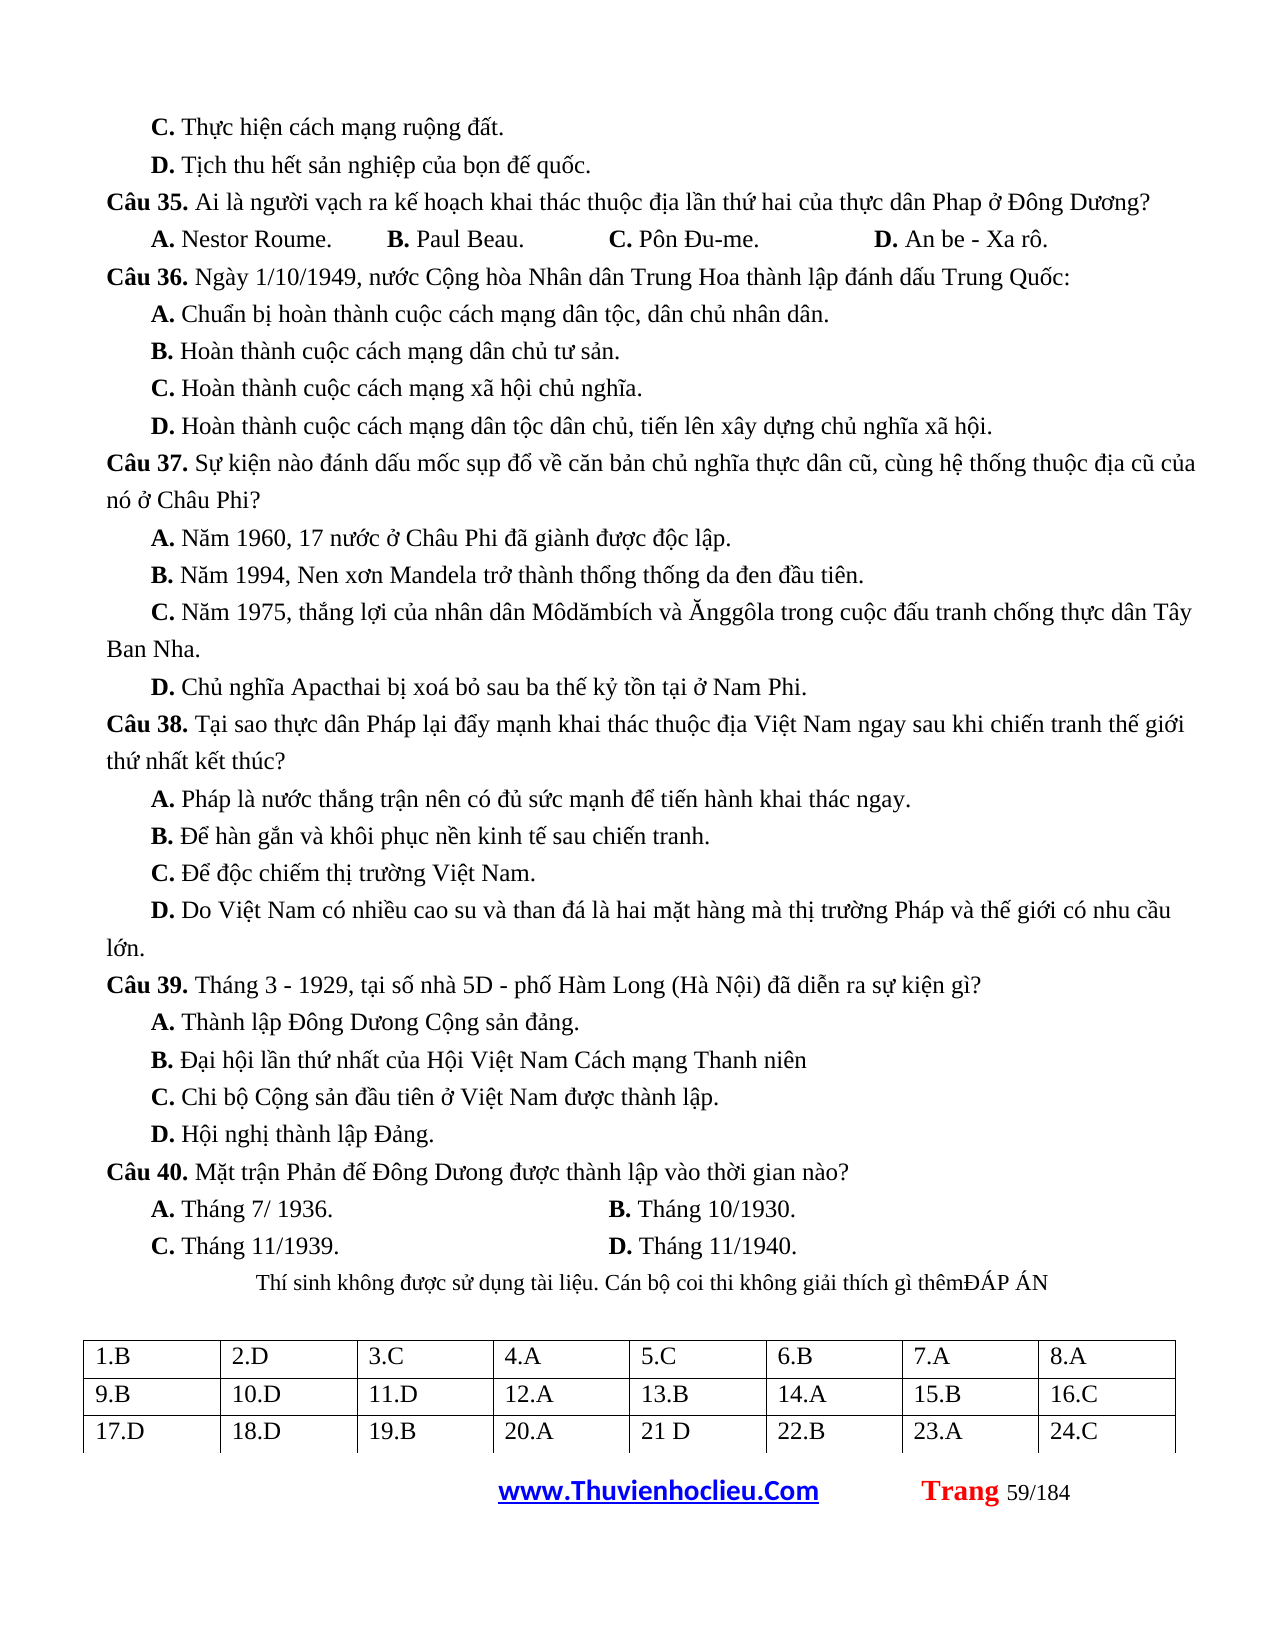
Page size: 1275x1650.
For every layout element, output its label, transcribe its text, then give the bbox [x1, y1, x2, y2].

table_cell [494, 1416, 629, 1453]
text B. Để hàn gắn và khôi phục nền kinh tế sau chiến tranh. [106, 821, 1198, 850]
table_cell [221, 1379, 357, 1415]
text Câu 39. Tháng 3 - 1929, tại số nhà 5D - phố Hàm Long (Hà Nội) đã diễn ra sự kiện gì? [194, 970, 1198, 999]
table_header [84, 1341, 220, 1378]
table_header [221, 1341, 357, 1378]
text A. Tháng 7/ 1936. B. Tháng 10/1930. [106, 1194, 1198, 1223]
text A. Nestor Roume. B. Paul Beau. C. Pôn Đu-me. D. An be - Xa rô. [106, 224, 1198, 253]
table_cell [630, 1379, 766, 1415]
text Câu 37. Sự kiện nào đánh dấu mốc sụp đổ về căn bản chủ nghĩa thực dân cũ, cùng hệ thống thuộc địa cũ của nó ở Châu Phi? [106, 448, 1198, 514]
text B. Hoàn thành cuộc cách mạng dân chủ tư sản. [106, 336, 1198, 365]
text C. Để độc chiếm thị trường Việt Nam. [106, 858, 1198, 887]
text D. Tịch thu hết sản nghiệp của bọn đế quốc. [106, 150, 1198, 178]
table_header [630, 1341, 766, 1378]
text A. Thành lập Đông Dưong Cộng sản đảng. [106, 1007, 1198, 1036]
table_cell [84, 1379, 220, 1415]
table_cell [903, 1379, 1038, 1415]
text D. Do Việt Nam có nhiều cao su và than đá là hai mặt hàng mà thị trường Pháp và thế giới có nhu cầu lớn. [106, 896, 1198, 962]
text B. Năm 1994, Nen xơn Mandela trở thành thổng thống da đen đầu tiên. [106, 560, 1198, 589]
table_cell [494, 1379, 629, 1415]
text A. Chuẩn bị hoàn thành cuộc cách mạng dân tộc, dân chủ nhân dân. [106, 299, 1198, 328]
text Câu 38. Tại sao thực dân Pháp lại đẩy mạnh khai thác thuộc địa Việt Nam ngay sau khi chiến tranh thế giới thứ nhất kết thúc? [106, 709, 1198, 775]
text Câu 35. Ai là người vạch ra kế hoạch khai thác thuộc địa lần thứ hai của thực dân Phap ở Đông Dương? [157, 187, 1198, 216]
text A. Năm 1960, 17 nước ở Châu Phi đã giành được độc lập. [106, 523, 1198, 551]
text D. Hội nghị thành lập Đảng. [106, 1119, 1198, 1148]
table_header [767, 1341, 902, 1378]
text Câu 36. Ngày 1/10/1949, nước Cộng hòa Nhân dân Trung Hoa thành lập đánh dấu Trung Quốc: [194, 262, 1198, 290]
text Thí sinh không được sử dụng tài liệu. Cán bộ coi thi không giải thích gì thêmĐÁP ÁN [106, 1268, 1198, 1295]
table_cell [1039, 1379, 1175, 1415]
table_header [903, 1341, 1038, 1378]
text C. Chi bộ Cộng sản đầu tiên ở Việt Nam được thành lập. [106, 1082, 1198, 1111]
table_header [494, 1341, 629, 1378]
text C. Tháng 11/1939. D. Tháng 11/1940. [106, 1231, 1198, 1260]
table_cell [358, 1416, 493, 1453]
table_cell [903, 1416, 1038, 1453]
text C. Năm 1975, thắng lợi của nhân dân Môdămbích và Ănggôla trong cuộc đấu tranh chống thực dân Tây Ban Nha. [106, 597, 1198, 663]
text D. Hoàn thành cuộc cách mạng dân tộc dân chủ, tiến lên xây dựng chủ nghĩa xã hội. [106, 411, 1198, 439]
text C. Hoàn thành cuộc cách mạng xã hội chủ nghĩa. [106, 373, 1198, 402]
text C. Thực hiện cách mạng ruộng đất. [106, 112, 1198, 141]
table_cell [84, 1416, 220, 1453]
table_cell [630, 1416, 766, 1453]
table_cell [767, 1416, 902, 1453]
text A. Pháp là nước thắng trận nên có đủ sức mạnh để tiến hành khai thác ngay. [106, 784, 1198, 812]
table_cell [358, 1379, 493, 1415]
text D. Chủ nghĩa Apacthai bị xoá bỏ sau ba thế kỷ tồn tại ở Nam Phi. [106, 672, 1198, 701]
text B. Đại hội lần thứ nhất của Hội Việt Nam Cách mạng Thanh niên [106, 1045, 1198, 1073]
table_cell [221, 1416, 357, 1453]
text Câu 40. Mặt trận Phản đế Đông Dưong được thành lập vào thời gian nào? [194, 1157, 1198, 1185]
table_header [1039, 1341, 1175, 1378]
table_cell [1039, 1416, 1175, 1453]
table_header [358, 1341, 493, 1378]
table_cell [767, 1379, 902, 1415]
